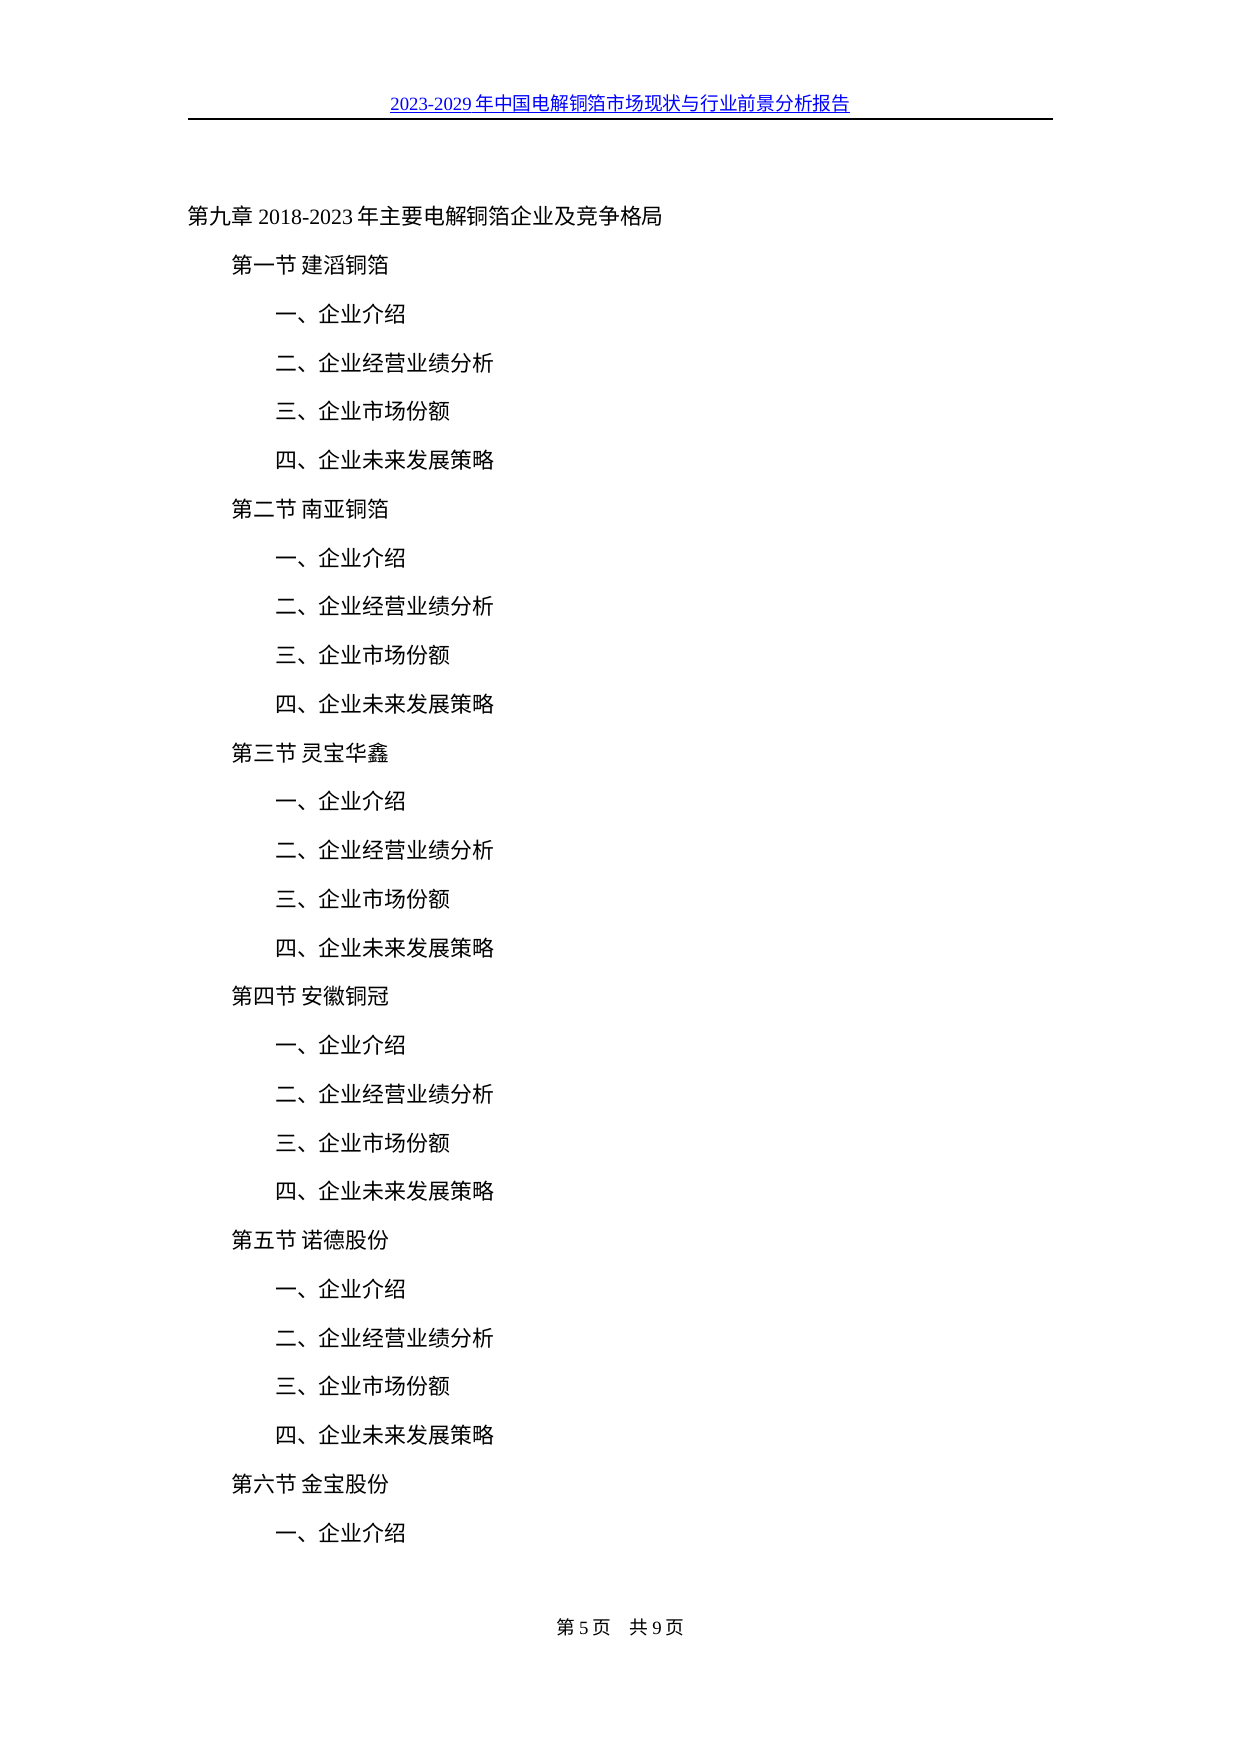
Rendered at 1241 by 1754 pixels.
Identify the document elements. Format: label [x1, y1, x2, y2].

text [187, 150, 1053, 1548]
